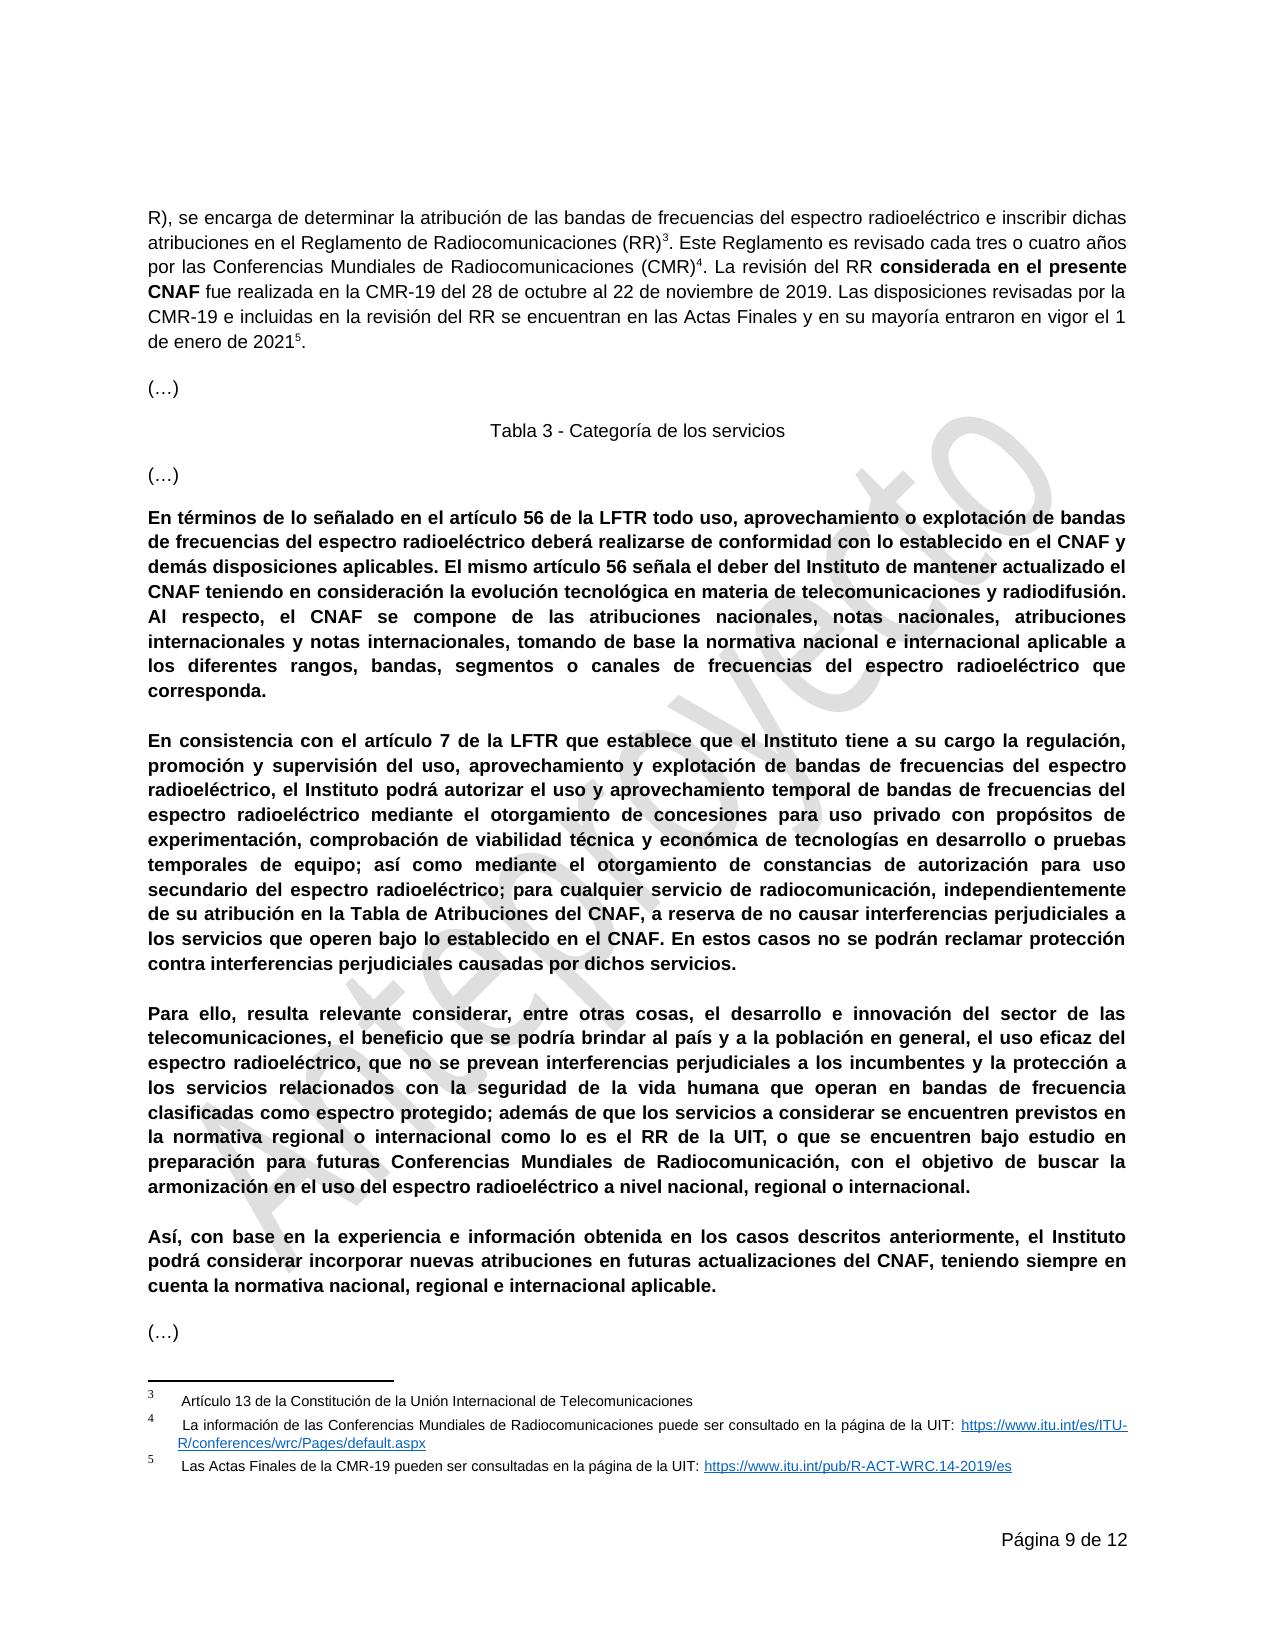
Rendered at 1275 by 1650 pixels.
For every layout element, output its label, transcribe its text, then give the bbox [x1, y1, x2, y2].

text Así, con base en la experiencia e información obtenida en los casos descritos anteriormente, el Instituto podrá considerar incorporar nuevas atribuciones en futuras actualizaciones del CNAF, teniendo siempre en cuenta la normativa nacional, regional e internacional aplicable. [148, 1225, 1127, 1297]
text En consistencia con el artículo 7 de la LFTR que establece que el Instituto tiene a su cargo la regulación, promoción y supervisión del uso, aprovechamiento y explotación de bandas de frecuencias del espectro radioeléctrico, el Instituto podrá autorizar el uso y aprovechamiento temporal de bandas de frecuencias del espectro radioeléctrico mediante el otorgamiento de concesiones para uso privado con propósitos de experimentación, comprobación de viabilidad técnica y económica de tecnologías en desarrollo o pruebas temporales de equipo; así como mediante el otorgamiento de constancias de autorización para uso secundario del espectro radioeléctrico; para cualquier servicio de radiocomunicación, independientemente de su atribución en la Tabla de Atribuciones del CNAF, a reserva de no causar interferencias perjudiciales a los servicios que operen bajo lo establecido en el CNAF. En estos casos no se podrán reclamar protección contra interferencias perjudiciales causadas por dichos servicios. [148, 729, 1127, 974]
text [148, 207, 1127, 352]
text Tabla 3 - Categoría de los servicios [148, 420, 1127, 442]
text (…) [148, 1321, 1127, 1343]
text Para ello, resulta relevante considerar, entre otras cosas, el desarrollo e innovación del sector de las telecomunicaciones, el beneficio que se podría brindar al país y a la población en general, el uso eficaz del espectro radioeléctrico, que no se prevean interferencias perjudiciales a los incumbentes y la protección a los servicios relacionados con la seguridad de la vida humana que operan en bandas de frecuencia clasificadas como espectro protegido; además de que los servicios a considerar se encuentren previstos en la normativa regional o internacional como lo es el RR de la UIT, o que se encuentren bajo estudio en preparación para futuras Conferencias Mundiales de Radiocomunicación, con el objetivo de buscar la armonización en el uso del espectro radioeléctrico a nivel nacional, regional o internacional. [148, 1002, 1127, 1197]
text (…) [148, 377, 1127, 399]
text (…) [148, 463, 1127, 485]
text En términos de lo señalado en el artículo 56 de la LFTR todo uso, aprovechamiento o explotación de bandas de frecuencias del espectro radioeléctrico deberá realizarse de conformidad con lo establecido en el CNAF y demás disposiciones aplicables. El mismo artículo 56 señala el deber del Instituto de mantener actualizado el CNAF teniendo en consideración la evolución tecnológica en materia de telecomunicaciones y radiodifusión. Al respecto, el CNAF se compone de las atribuciones nacionales, notas nacionales, atribuciones internacionales y notas internacionales, tomando de base la normativa nacional e internacional aplicable a los diferentes rangos, bandas, segmentos o canales de frecuencias del espectro radioeléctrico que corresponda. [148, 506, 1127, 702]
